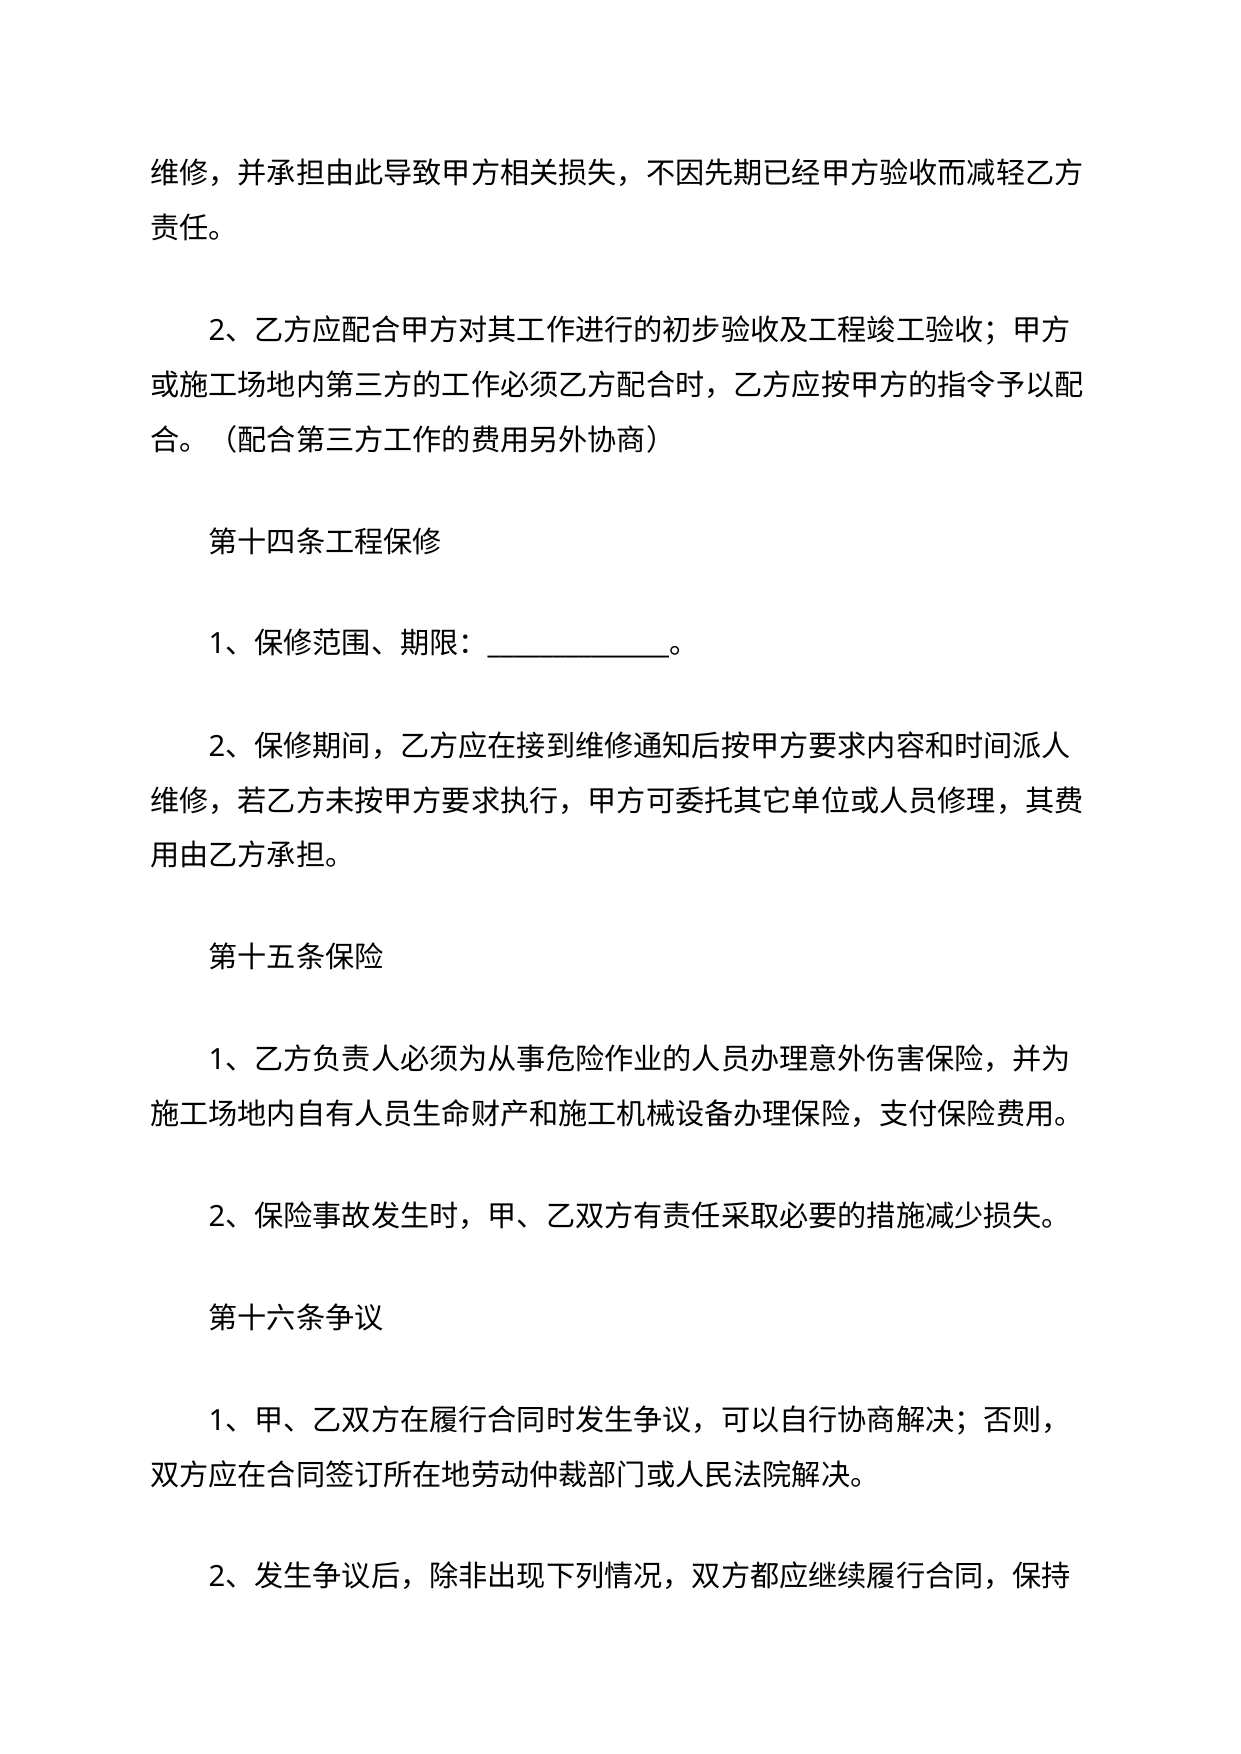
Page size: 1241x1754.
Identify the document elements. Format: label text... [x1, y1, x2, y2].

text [150, 150, 1090, 247]
text 2、保修期间，乙方应在接到维修通知后按甲方要求内容和时间派人维修，若乙方未按甲方要求执行，甲方可委托其它单位或人员修理，其费用由乙方承担。 [150, 722, 1090, 874]
text 1、保修范围、期限：______________。 [150, 620, 1090, 662]
text 2、乙方应配合甲方对其工作进行的初步验收及工程竣工验收；甲方或施工场地内第三方的工作必须乙方配合时，乙方应按甲方的指令予以配合。（配合第三方工作的费用另外协商） [150, 307, 1090, 459]
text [150, 1553, 1090, 1595]
text 第十四条工程保修 [150, 518, 1090, 561]
text 2、保险事故发生时，甲、乙双方有责任采取必要的措施减少损失。 [150, 1192, 1090, 1235]
text 1、甲、乙双方在履行合同时发生争议，可以自行协商解决；否则，双方应在合同签订所在地劳动仲裁部门或人民法院解决。 [150, 1396, 1090, 1493]
text 1、乙方负责人必须为从事危险作业的人员办理意外伤害保险，并为施工场地内自有人员生命财产和施工机械设备办理保险，支付保险费用。 [150, 1036, 1090, 1133]
text 第十六条争议 [150, 1294, 1090, 1337]
text 第十五条保险 [150, 934, 1090, 976]
